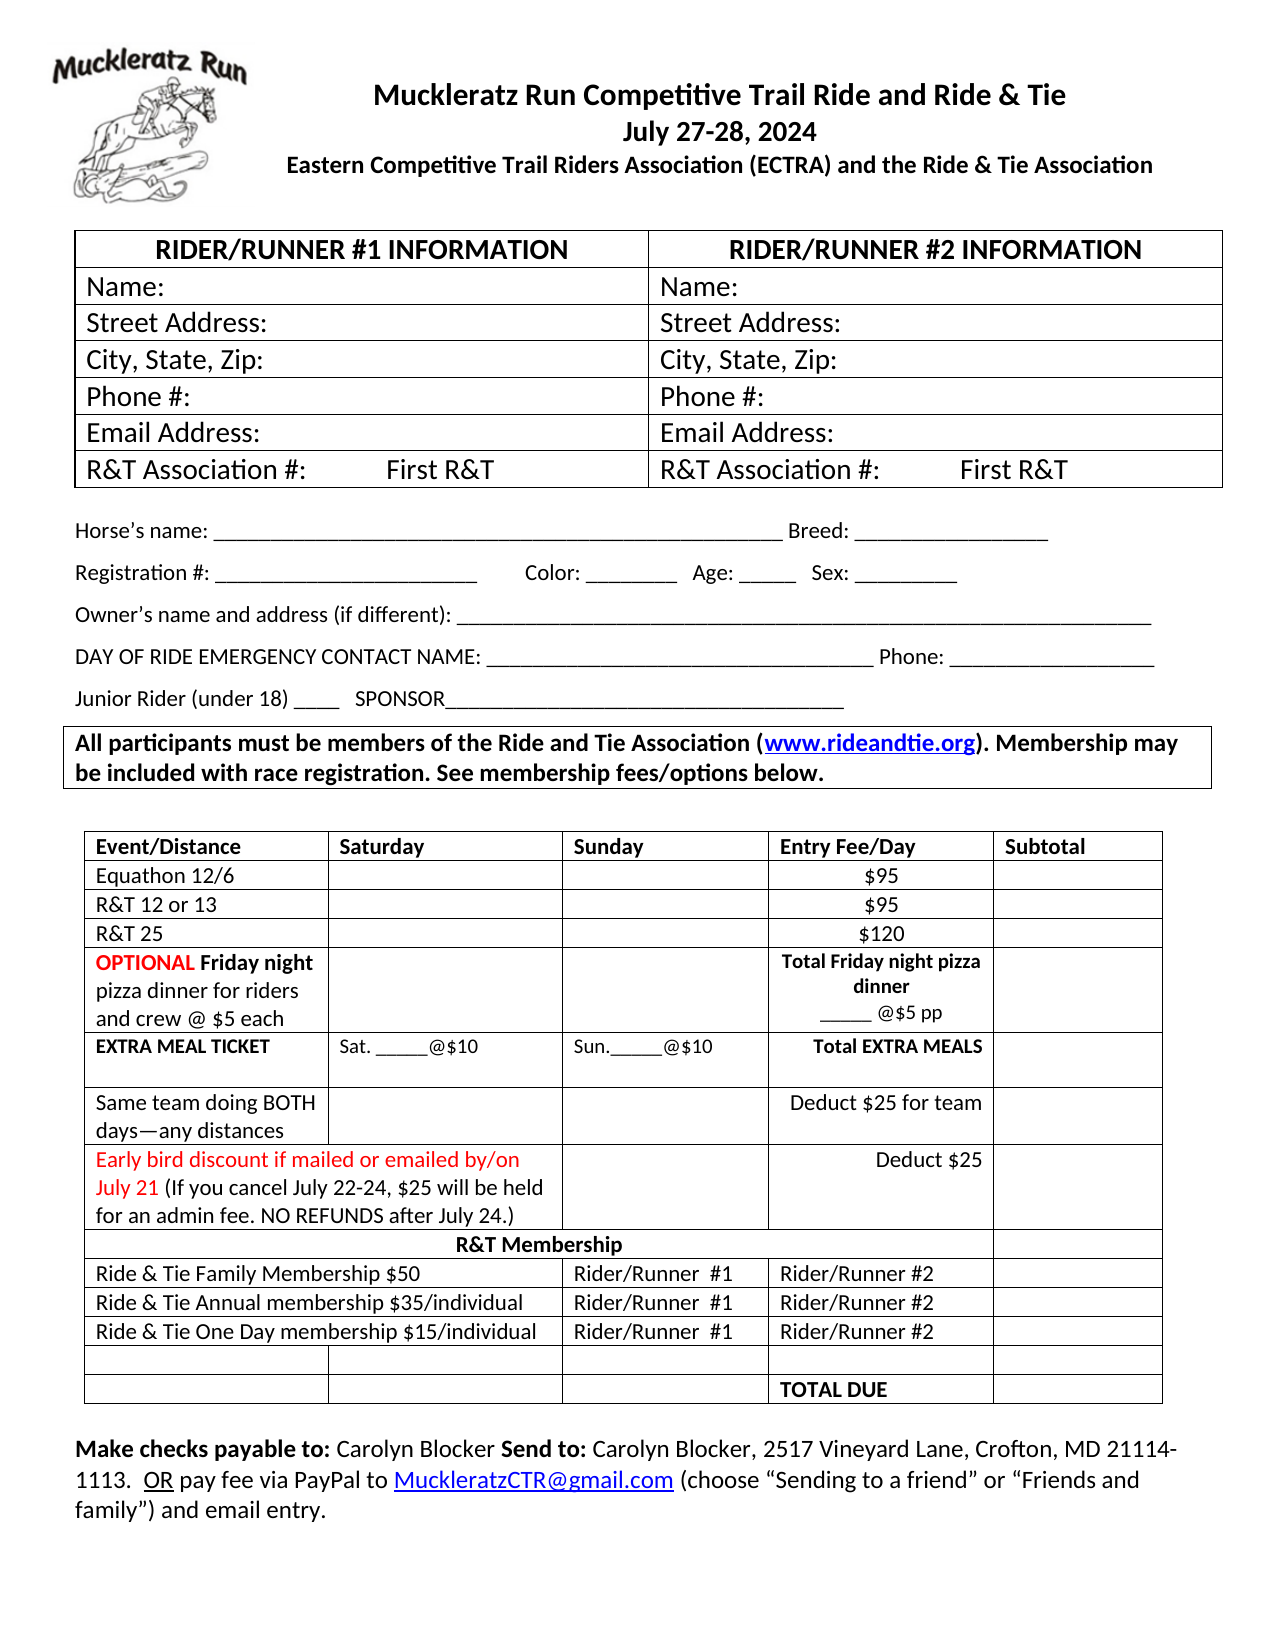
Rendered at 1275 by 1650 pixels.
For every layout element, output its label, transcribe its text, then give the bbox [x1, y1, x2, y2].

table_cell [329, 1375, 562, 1403]
table_cell R&T Membership [85, 1230, 993, 1258]
table_header Saturday [329, 832, 562, 860]
table_cell Ride & Tie Family Membership $50 [85, 1259, 562, 1287]
table_cell Ride & Tie One Day membership $15/individual [85, 1317, 562, 1345]
table_cell Rider/Runner #1 [563, 1288, 768, 1316]
text Horse’s name: __________________________________________________ Breed: _________________ [75, 516, 1215, 544]
table_cell [563, 1375, 768, 1403]
table_cell [85, 1375, 328, 1403]
table_cell [994, 861, 1162, 889]
table_cell [994, 1230, 1162, 1258]
table_cell Phone #: [649, 378, 1222, 413]
table_cell Street Address: [76, 305, 648, 340]
table_cell R&T Association #: First R&T [649, 451, 1222, 487]
table_header RIDER/RUNNER #1 INFORMATION [76, 231, 648, 267]
table_cell [329, 1088, 562, 1144]
table_cell [994, 1145, 1162, 1229]
table_cell [994, 948, 1162, 1032]
table_cell EXTRA MEAL TICKET [85, 1033, 328, 1087]
table_cell [563, 1088, 768, 1144]
table_cell Street Address: [649, 305, 1222, 340]
table_cell [563, 1346, 768, 1374]
table_cell [994, 919, 1162, 947]
table_cell $120 [769, 919, 993, 947]
table_cell Rider/Runner #2 [769, 1288, 993, 1316]
text Owner’s name and address (if different): _____________________________________________________________ [75, 600, 1215, 628]
table_cell R&T 12 or 13 [85, 890, 328, 918]
text Registration #: _______________________ Color: ________ Age: _____ Sex: _________ [75, 558, 1215, 586]
table_cell [994, 1317, 1162, 1345]
table_cell Name: [76, 268, 648, 303]
table_cell Email Address: [76, 415, 648, 450]
table_cell [85, 1346, 328, 1374]
table_cell Rider/Runner #1 [563, 1317, 768, 1345]
table_cell TOTAL DUE [769, 1375, 993, 1403]
table_cell City, State, Zip: [649, 341, 1222, 377]
table_cell [994, 1033, 1162, 1087]
table_cell Deduct $25 [769, 1145, 993, 1229]
table_cell [329, 948, 562, 1032]
table_cell [563, 890, 768, 918]
text Junior Rider (under 18) ____ SPONSOR___________________________________ [75, 684, 1215, 712]
table_cell Sun._____@$10 [563, 1033, 768, 1087]
table_cell [329, 1346, 562, 1374]
table_cell Total Friday night pizza dinner _____ @$5 pp [769, 948, 993, 1032]
table_cell [563, 919, 768, 947]
table_cell [994, 1288, 1162, 1316]
table_header Entry Fee/Day [769, 832, 993, 860]
table_cell [994, 1346, 1162, 1374]
table_cell Phone #: [76, 378, 648, 413]
table_cell Same team doing BOTH days—any distances [85, 1088, 328, 1144]
table_cell [563, 948, 768, 1032]
table_cell [329, 861, 562, 889]
subtitle Make checks payable to: Carolyn Blocker Send to: Carolyn Blocker, 2517 Vineyard Lane, Crofton, MD 21114-1113. OR pay fee via PayPal to MuckleratzCTR@gmail.com (choose “Sending to a friend” or “Friends and family”) and email entry. [75, 1433, 1215, 1525]
table_cell Total EXTRA MEALS [769, 1033, 993, 1087]
table_cell [329, 890, 562, 918]
table_cell [563, 1145, 768, 1229]
table_header Sunday [563, 832, 768, 860]
table_cell OPTIONAL Friday night pizza dinner for riders and crew @ $5 each [85, 948, 328, 1032]
table_cell $95 [769, 861, 993, 889]
table_cell Ride & Tie Annual membership $35/individual [85, 1288, 562, 1316]
table_cell Early bird discount if mailed or emailed by/on July 21 (If you cancel July 22-24, $25 will be held for an admin fee. NO REFUNDS after July 24.) [85, 1145, 562, 1229]
table_cell City, State, Zip: [76, 341, 648, 377]
table_cell [769, 1346, 993, 1374]
table_cell Deduct $25 for team [769, 1088, 993, 1144]
table_cell R&T 25 [85, 919, 328, 947]
table_cell Rider/Runner #1 [563, 1259, 768, 1287]
table_cell $95 [769, 890, 993, 918]
table_cell [994, 890, 1162, 918]
table_header All participants must be members of the Ride and Tie Association (www.rideandtie.org). Membership may be included with race registration. See membership fees/options below. [64, 727, 1211, 788]
table_cell Sat. _____@$10 [329, 1033, 562, 1087]
table_cell Email Address: [649, 415, 1222, 450]
table_cell [994, 1375, 1162, 1403]
table_cell R&T Association #: First R&T [76, 451, 648, 487]
table_cell Rider/Runner #2 [769, 1259, 993, 1287]
table_cell [329, 919, 562, 947]
picture [45, 42, 254, 205]
table_header Subtotal [994, 832, 1162, 860]
table_cell [563, 861, 768, 889]
text DAY OF RIDE EMERGENCY CONTACT NAME: __________________________________ Phone: __________________ [75, 642, 1215, 670]
table_header Event/Distance [85, 832, 328, 860]
table_cell Rider/Runner #2 [769, 1317, 993, 1345]
table_cell Name: [649, 268, 1222, 303]
table_header RIDER/RUNNER #2 INFORMATION [649, 231, 1222, 267]
table_cell [994, 1259, 1162, 1287]
table_cell [994, 1088, 1162, 1144]
table_cell Equathon 12/6 [85, 861, 328, 889]
